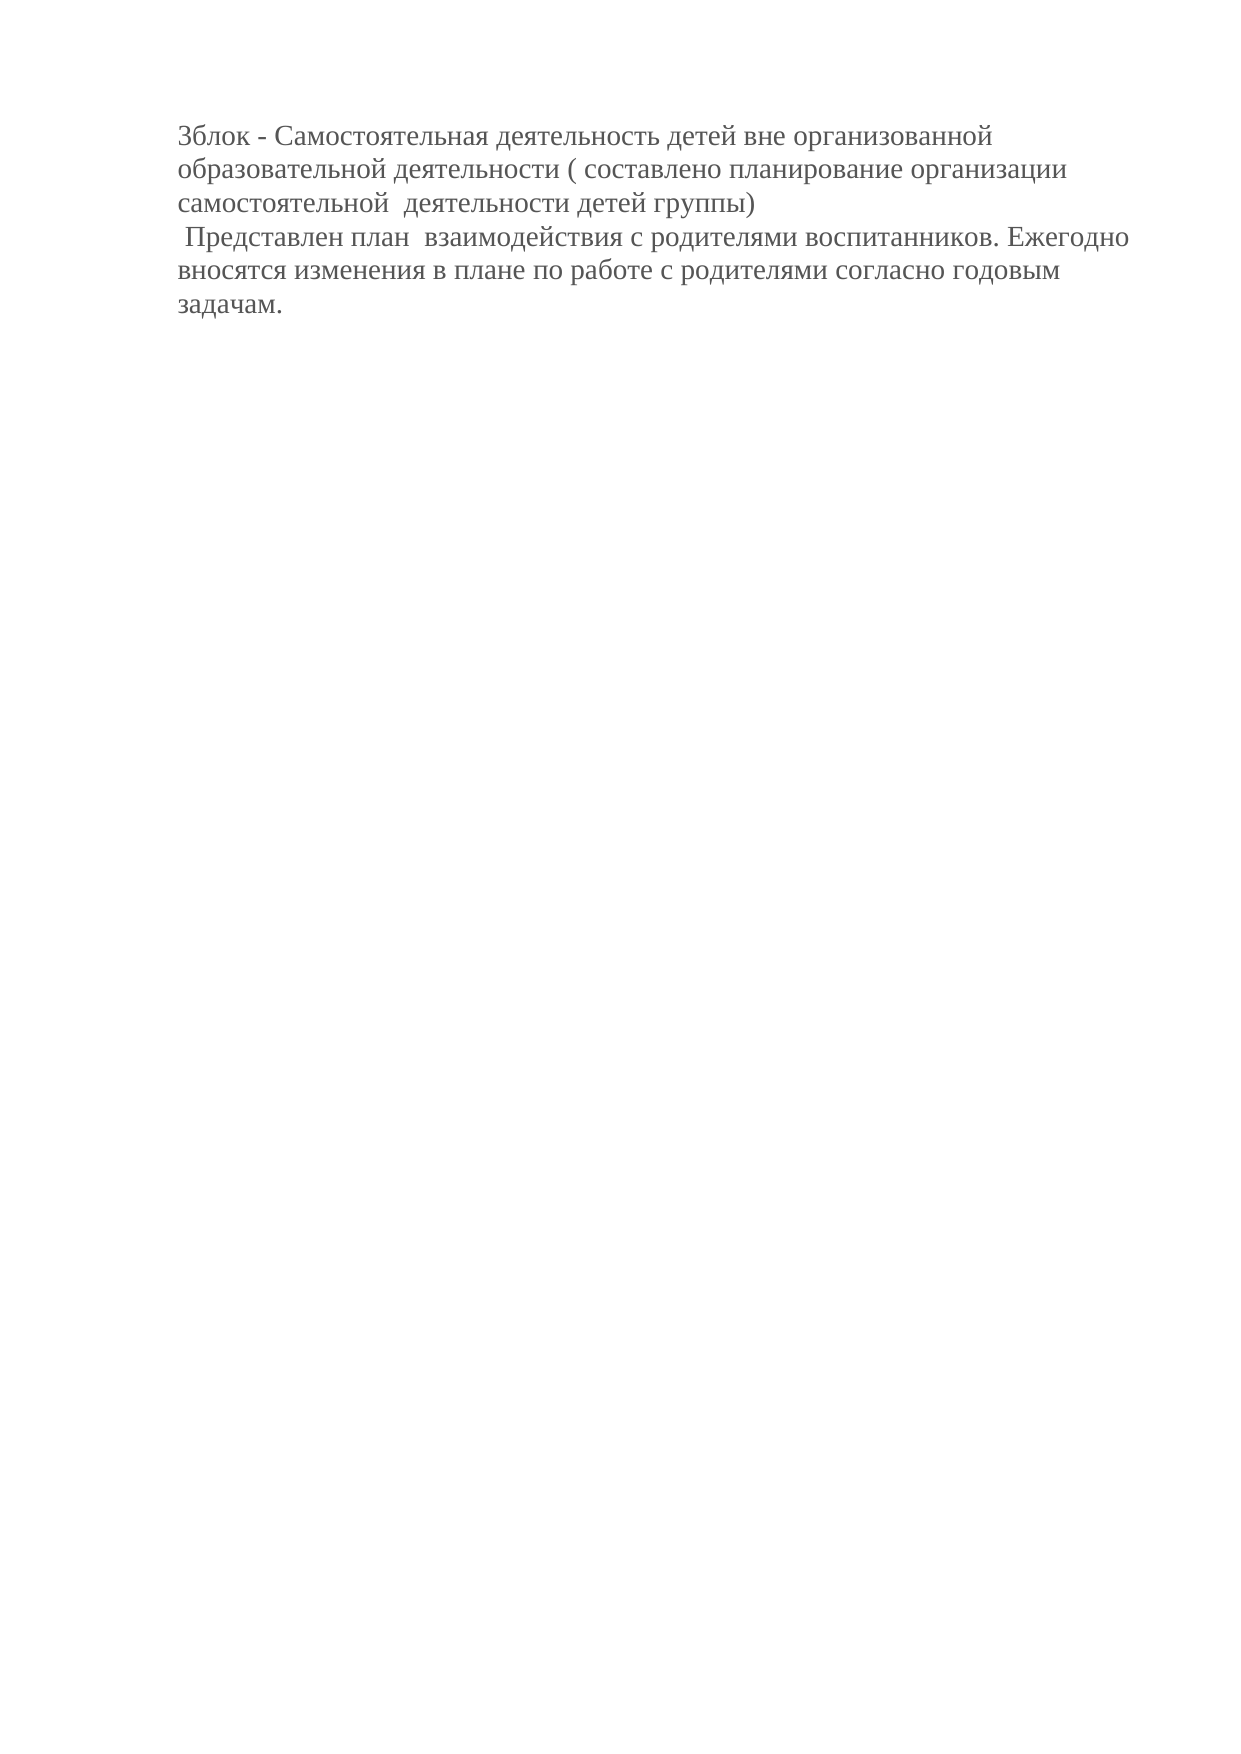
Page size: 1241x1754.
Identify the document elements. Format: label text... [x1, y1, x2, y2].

text Представлен план взаимодействия с родителями воспитанников. Ежегодно вносятся изменения в плане по работе с родителями согласно годовым задачам. [177, 219, 1152, 319]
text 3блок - Самостоятельная деятельность детей вне организованной образовательной деятельности ( составлено планирование организации самостоятельной деятельности детей группы) [177, 118, 1152, 219]
